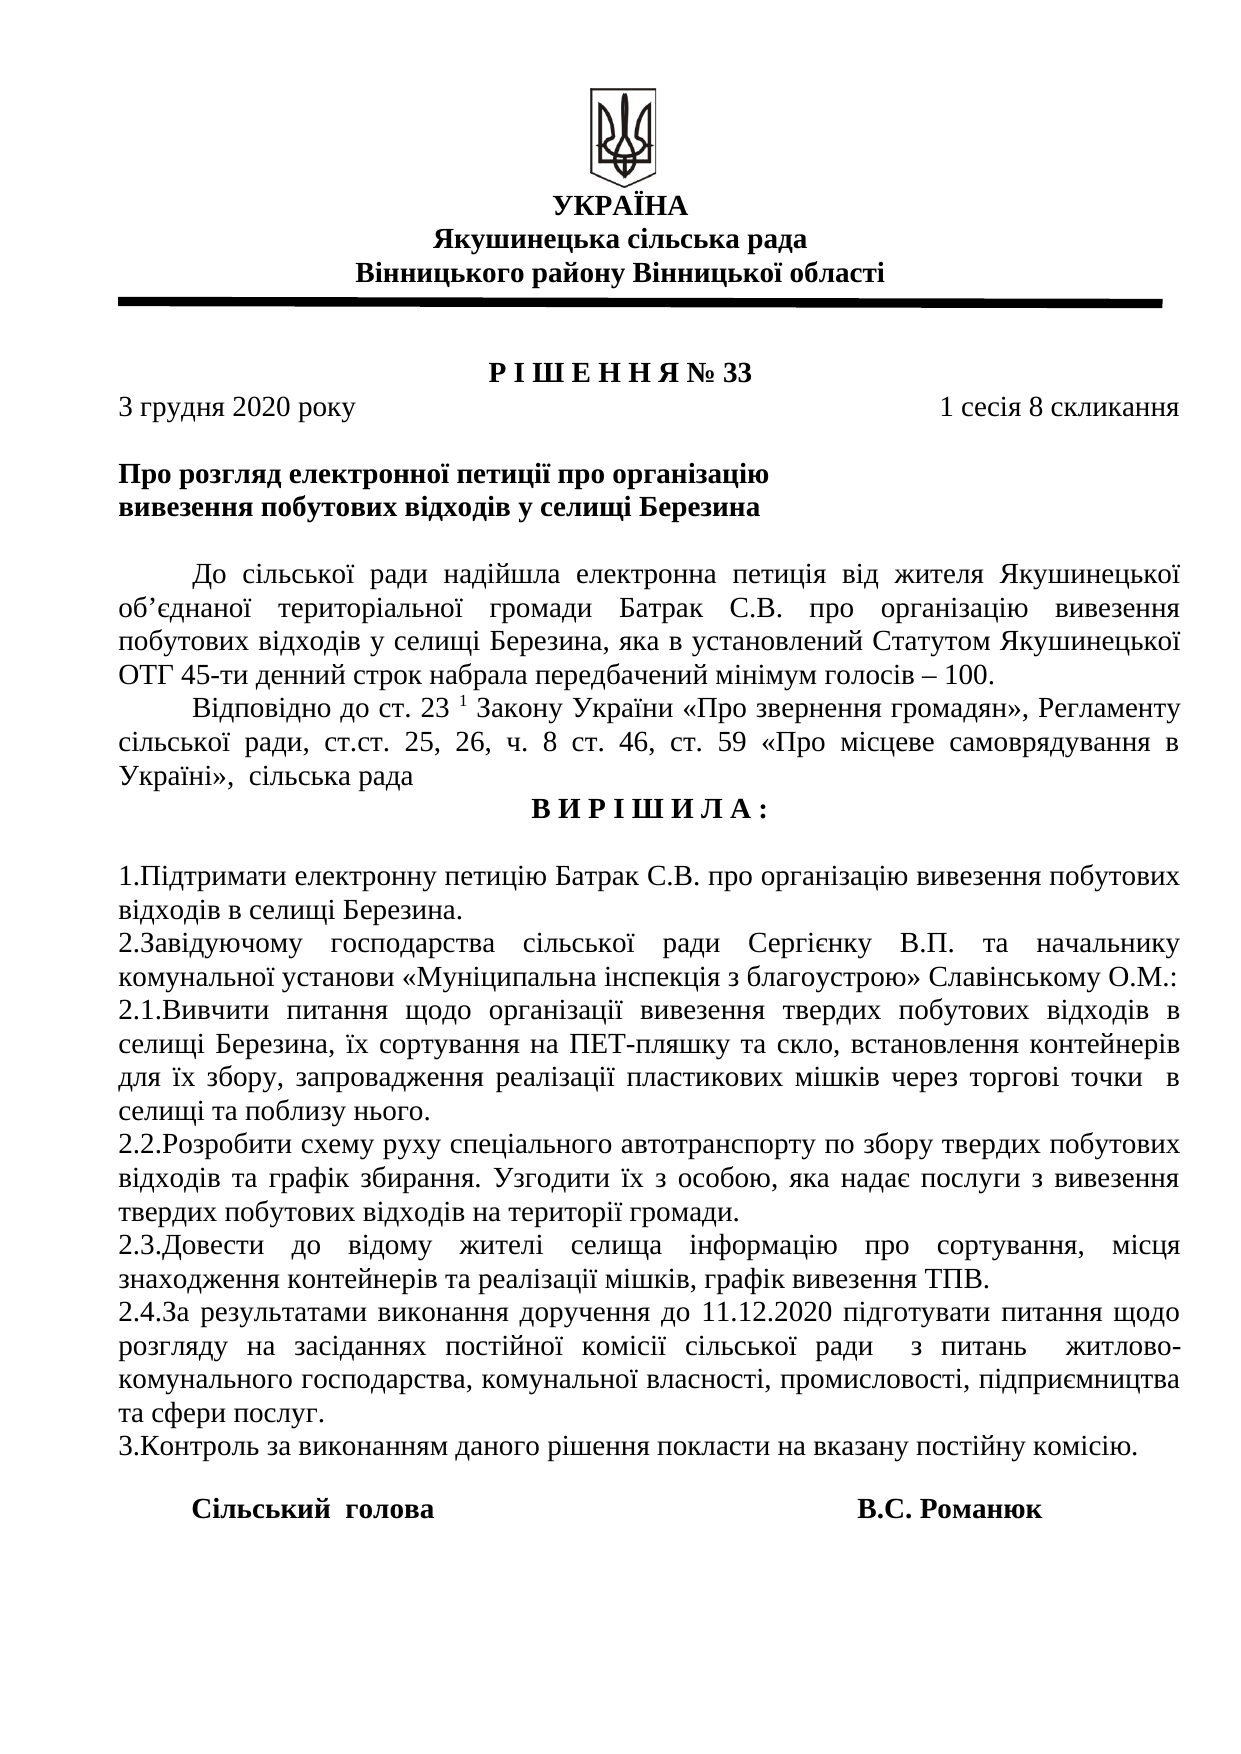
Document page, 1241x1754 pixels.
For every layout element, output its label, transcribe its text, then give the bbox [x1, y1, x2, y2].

text 2.Завідуючому господарства сільської ради Сергієнку В.П. та начальнику комунальної установи «Муніципальна інспекція з благоустрою» Славінському О.М.: [118, 925, 1181, 992]
text Про розгляд електронної петиції про організацію [118, 456, 1181, 489]
text 2.4.За результатами виконання доручення до 11.12.2020 підготувати питання щодо розгляду на засіданнях постійної комісії сільської ради з питань житлово-комунального господарства, комунальної власності, промисловості, підприємництва та сфери послуг. [118, 1294, 1181, 1428]
text Р І Ш Е Н Н Я № 33 [118, 355, 1122, 389]
text Вінницького району Вінницької області [118, 255, 1122, 289]
text 2.1.Вивчити питання щодо організації вивезення твердих побутових відходів в селищі Березина, їх сортування на ПЕТ-пляшку та скло, встановлення контейнерів для їх збору, запровадження реалізації пластикових мішків через торгові точки в селищі та поблизу нього. [118, 992, 1181, 1127]
text Сільський голова В.С. Романюк [118, 1491, 1181, 1524]
text 1.Підтримати електронну петицію Батрак С.В. про організацію вивезення побутових відходів в селищі Березина. [118, 858, 1181, 925]
text 3.Контроль за виконанням даного рішення покласти на вказану постійну комісію. [118, 1428, 1181, 1462]
text Відповідно до ст. 23 1 Закону України «Про звернення громадян», Регламенту сільської ради, ст.ст. 25, 26, ч. 8 ст. 46, ст. 59 «Про місцеве самоврядування в Україні», сільська рада [118, 691, 1181, 791]
picture [590, 88, 657, 188]
text 3 грудня 2020 року 1 сесія 8 скликання [118, 389, 1181, 422]
text 2.2.Розробити схему руху спеціального автотранспорту по збору твердих побутових відходів та графік збирання. Узгодити їх з особою, яка надає послуги з вивезення твердих побутових відходів на території громади. [118, 1127, 1181, 1227]
text До сільської ради надійшла електронна петиція від жителя Якушинецької об’єднаної територіальної громади Батрак С.В. про організацію вивезення побутових відходів у селищі Березина, яка в установлений Статутом Якушинецької ОТГ 45-ти денний строк набрала передбачений мінімум голосів – 100. [118, 556, 1181, 691]
text 2.3.Довести до відому жителі селища інформацію про сортування, місця знаходження контейнерів та реалізації мішків, графік вивезення ТПВ. [118, 1227, 1181, 1294]
text Україна [118, 188, 1122, 222]
text вивезення побутових відходів у селищі Березина [118, 489, 1181, 523]
text Якушинецька сільська рада [118, 222, 1122, 255]
text В И Р І Ш И Л А : [118, 791, 1181, 825]
